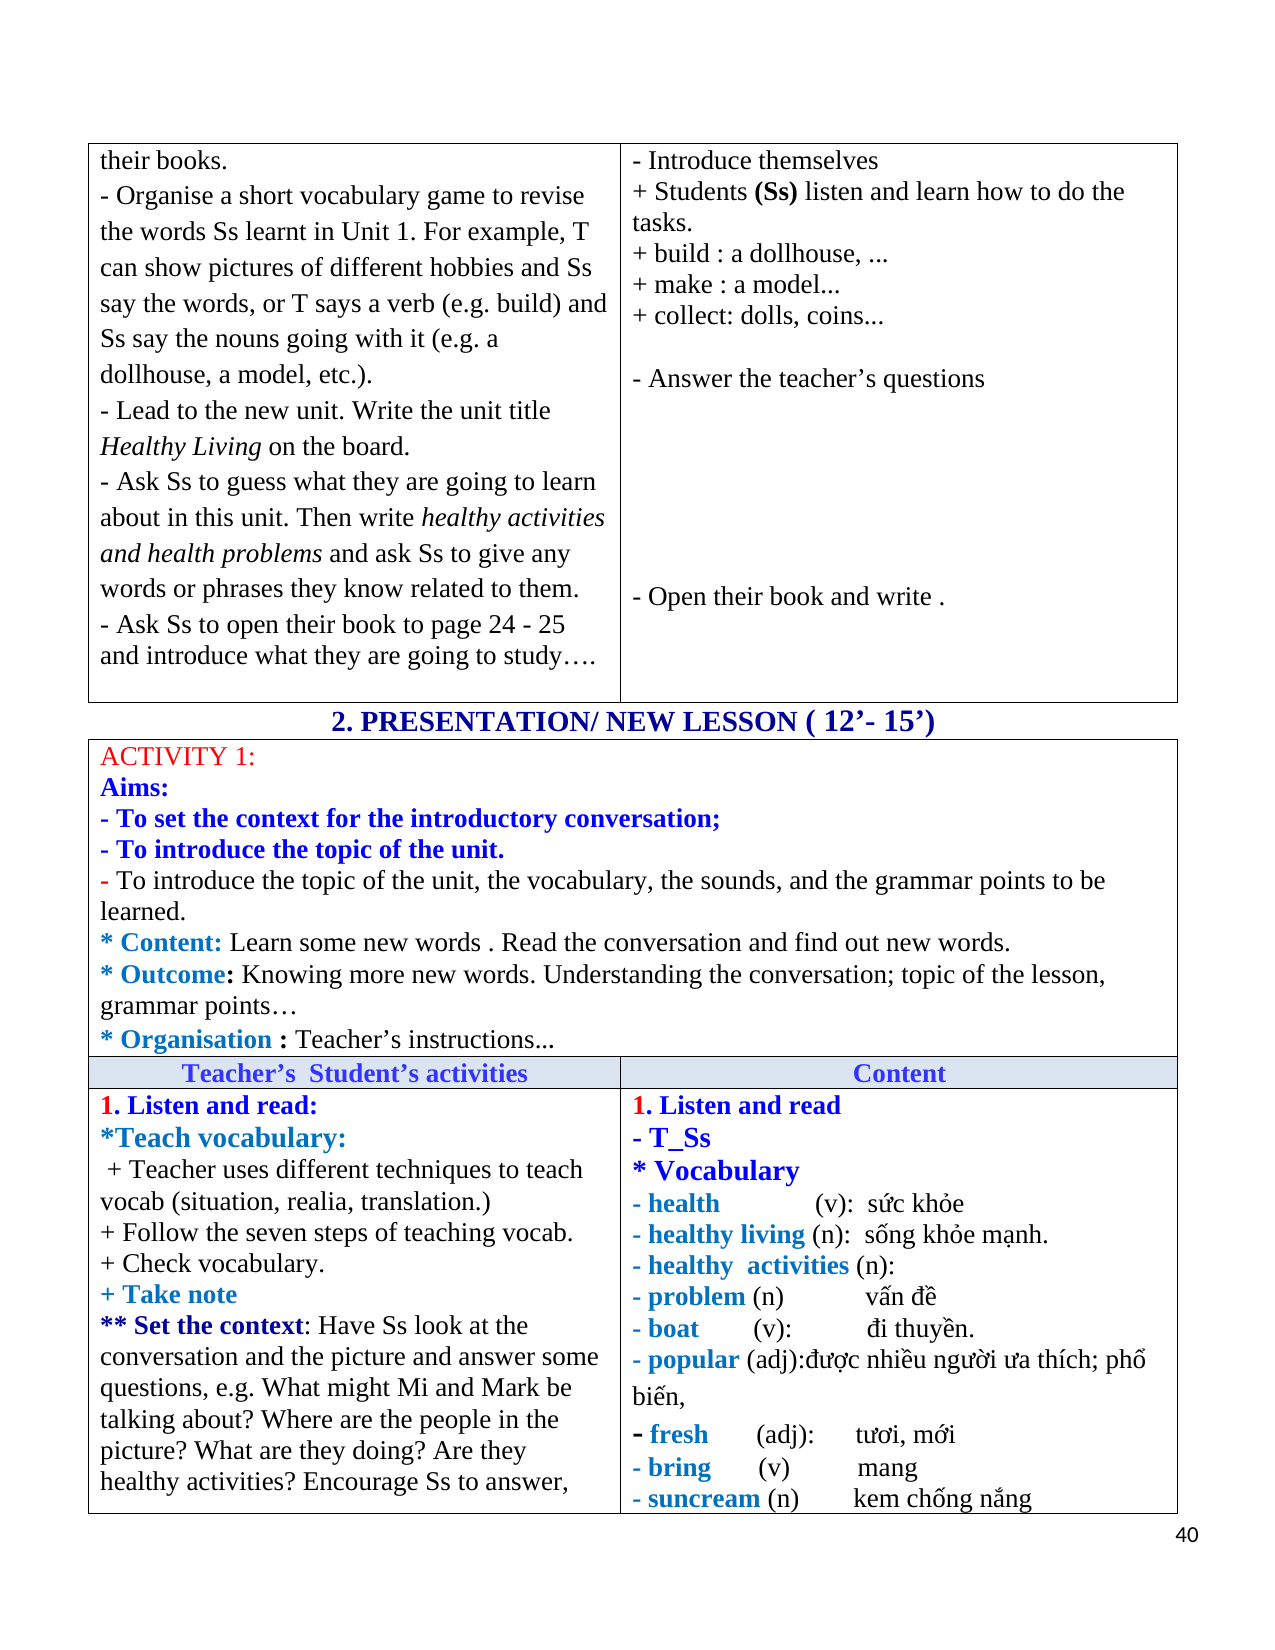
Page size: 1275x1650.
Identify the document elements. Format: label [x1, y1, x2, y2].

table_cell [78, 143, 1181, 1514]
